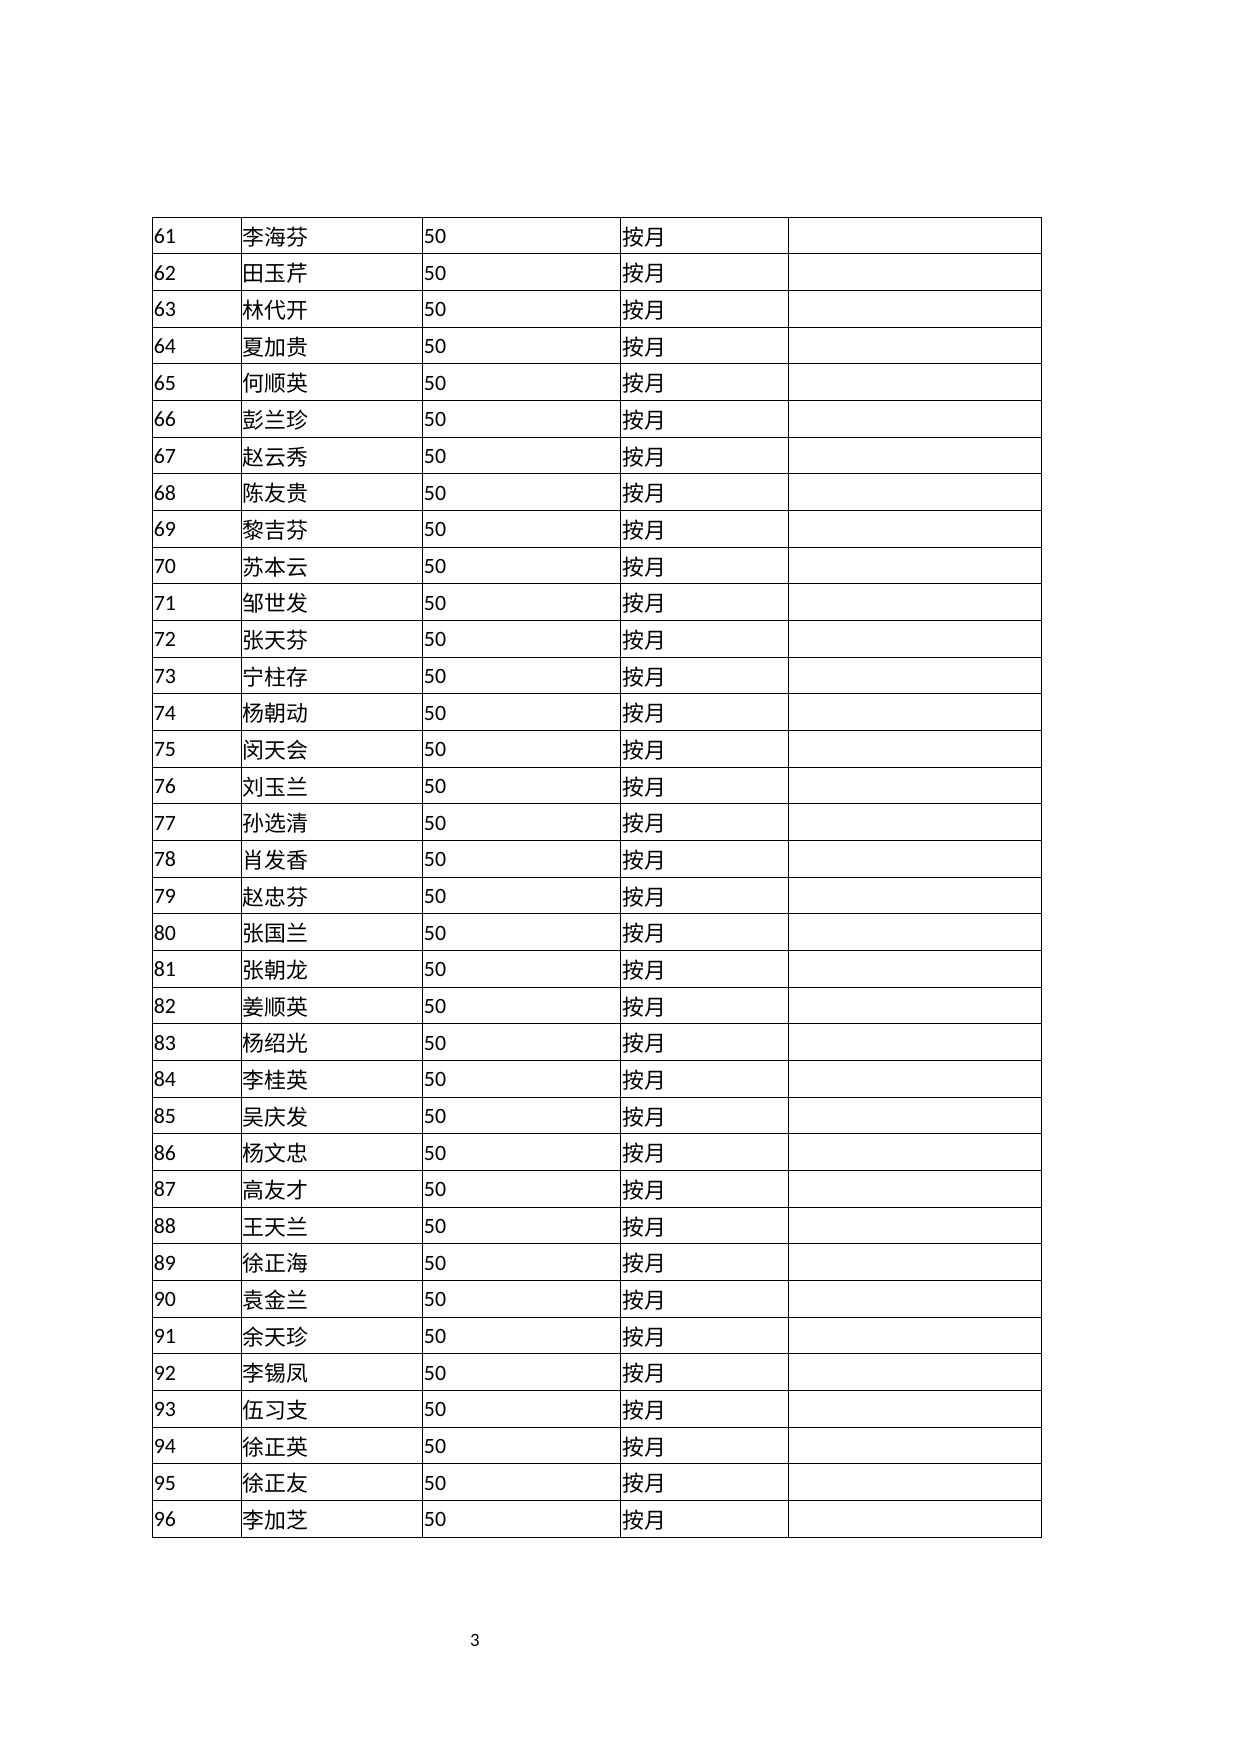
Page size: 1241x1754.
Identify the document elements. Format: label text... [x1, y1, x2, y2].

table_cell 王天兰 [242, 1208, 422, 1243]
table_cell 50 [423, 1281, 620, 1317]
table_cell 苏本云 [242, 548, 422, 583]
table_cell [789, 364, 1041, 400]
table_cell 按月 [621, 1464, 788, 1500]
table_cell 按月 [621, 1024, 788, 1060]
table_cell 50 [423, 401, 620, 437]
table_cell 按月 [621, 841, 788, 877]
table_cell 50 [423, 1464, 620, 1500]
table_cell 50 [423, 1244, 620, 1280]
table_cell 50 [423, 1061, 620, 1097]
table_cell 李加芝 [242, 1501, 422, 1537]
table_cell 按月 [621, 1244, 788, 1280]
table_cell 李锡凤 [242, 1354, 422, 1390]
table_cell 按月 [621, 511, 788, 547]
table_cell 按月 [621, 768, 788, 803]
table_cell 按月 [621, 328, 788, 363]
table_cell 84 [153, 1061, 241, 1097]
table_cell 张国兰 [242, 914, 422, 950]
table_cell 按月 [621, 1391, 788, 1427]
table_cell 50 [423, 731, 620, 767]
table_cell 50 [423, 254, 620, 290]
table_cell 按月 [621, 1281, 788, 1317]
table_cell 夏加贵 [242, 328, 422, 363]
table_cell 80 [153, 914, 241, 950]
table_cell 按月 [621, 1134, 788, 1170]
table_cell 邹世发 [242, 584, 422, 620]
table_cell 50 [423, 438, 620, 473]
table_cell 50 [423, 1171, 620, 1207]
table_cell [789, 254, 1041, 290]
table_cell 90 [153, 1281, 241, 1317]
table_cell 孙选清 [242, 804, 422, 840]
table_cell 78 [153, 841, 241, 877]
table_cell [789, 621, 1041, 657]
table_cell 95 [153, 1464, 241, 1500]
table_cell 93 [153, 1391, 241, 1427]
table_cell 李海芬 [242, 218, 422, 253]
table_cell [789, 988, 1041, 1023]
table_cell 65 [153, 364, 241, 400]
table_cell 79 [153, 878, 241, 913]
table_cell [789, 474, 1041, 510]
table_cell [789, 511, 1041, 547]
table_cell 96 [153, 1501, 241, 1537]
table_cell 66 [153, 401, 241, 437]
table_cell 黎吉芬 [242, 511, 422, 547]
table_cell [789, 804, 1041, 840]
table_cell 按月 [621, 584, 788, 620]
table_cell 按月 [621, 951, 788, 987]
table_cell 张天芬 [242, 621, 422, 657]
table_cell 50 [423, 548, 620, 583]
table_cell [789, 694, 1041, 730]
table_cell 70 [153, 548, 241, 583]
table_cell 91 [153, 1318, 241, 1353]
table_cell 64 [153, 328, 241, 363]
table_cell 按月 [621, 658, 788, 693]
table_cell [789, 291, 1041, 327]
table_cell 姜顺英 [242, 988, 422, 1023]
table_cell 50 [423, 878, 620, 913]
table_cell 徐正海 [242, 1244, 422, 1280]
table_cell 67 [153, 438, 241, 473]
table_cell [789, 328, 1041, 363]
table_cell 50 [423, 511, 620, 547]
table_cell 按月 [621, 1354, 788, 1390]
table_cell 赵忠芬 [242, 878, 422, 913]
table_cell 87 [153, 1171, 241, 1207]
table_cell 按月 [621, 1098, 788, 1133]
table_cell 92 [153, 1354, 241, 1390]
table_cell [789, 1134, 1041, 1170]
table_cell 何顺英 [242, 364, 422, 400]
table_cell 按月 [621, 1428, 788, 1463]
table_cell 按月 [621, 731, 788, 767]
table_cell [789, 1098, 1041, 1133]
table_cell 50 [423, 804, 620, 840]
table_cell 50 [423, 1501, 620, 1537]
table_cell 按月 [621, 291, 788, 327]
table_cell [789, 768, 1041, 803]
table_cell 按月 [621, 364, 788, 400]
table_cell 50 [423, 988, 620, 1023]
table_cell 按月 [621, 988, 788, 1023]
table_cell 83 [153, 1024, 241, 1060]
table_cell 50 [423, 658, 620, 693]
table_cell 按月 [621, 438, 788, 473]
table_cell 50 [423, 768, 620, 803]
table_cell 50 [423, 621, 620, 657]
table_cell [789, 1318, 1041, 1353]
table_cell [789, 1464, 1041, 1500]
table_cell 杨绍光 [242, 1024, 422, 1060]
table_cell 81 [153, 951, 241, 987]
table_cell 按月 [621, 548, 788, 583]
table_cell [789, 1281, 1041, 1317]
table_cell 69 [153, 511, 241, 547]
table_cell 按月 [621, 621, 788, 657]
table_cell [789, 1024, 1041, 1060]
table_cell 50 [423, 218, 620, 253]
table_cell 按月 [621, 254, 788, 290]
table_cell 张朝龙 [242, 951, 422, 987]
table_cell 50 [423, 1428, 620, 1463]
table_cell 74 [153, 694, 241, 730]
table_cell 刘玉兰 [242, 768, 422, 803]
table_cell 50 [423, 1318, 620, 1353]
table_cell [789, 1208, 1041, 1243]
table_cell 77 [153, 804, 241, 840]
table_cell 94 [153, 1428, 241, 1463]
table_cell [789, 548, 1041, 583]
table_cell 徐正英 [242, 1428, 422, 1463]
table_cell [789, 1501, 1041, 1537]
table_cell 按月 [621, 474, 788, 510]
table_cell [789, 438, 1041, 473]
table_cell 按月 [621, 804, 788, 840]
table_cell 按月 [621, 401, 788, 437]
table_cell 86 [153, 1134, 241, 1170]
table_cell 吴庆发 [242, 1098, 422, 1133]
table_cell 按月 [621, 218, 788, 253]
table_cell 76 [153, 768, 241, 803]
table_cell 50 [423, 841, 620, 877]
table_cell 88 [153, 1208, 241, 1243]
table_cell 按月 [621, 914, 788, 950]
table_cell 50 [423, 1134, 620, 1170]
table_cell [789, 951, 1041, 987]
table_cell 50 [423, 291, 620, 327]
table_cell 徐正友 [242, 1464, 422, 1500]
table_cell 陈友贵 [242, 474, 422, 510]
table_cell 闵天会 [242, 731, 422, 767]
table_cell 73 [153, 658, 241, 693]
table_cell 50 [423, 364, 620, 400]
table_cell [789, 1171, 1041, 1207]
table_cell [789, 1354, 1041, 1390]
table_cell 肖发香 [242, 841, 422, 877]
table_cell [789, 401, 1041, 437]
table_cell 75 [153, 731, 241, 767]
table_cell [789, 1244, 1041, 1280]
table_cell [789, 841, 1041, 877]
table_cell 50 [423, 1391, 620, 1427]
table_cell 50 [423, 951, 620, 987]
table_cell 林代开 [242, 291, 422, 327]
table_cell 高友才 [242, 1171, 422, 1207]
table_cell [789, 218, 1041, 253]
table_cell [789, 1428, 1041, 1463]
table_cell 68 [153, 474, 241, 510]
table_cell [789, 584, 1041, 620]
table_cell 50 [423, 1208, 620, 1243]
table_cell [789, 878, 1041, 913]
table_cell 89 [153, 1244, 241, 1280]
table_cell 按月 [621, 1318, 788, 1353]
table_cell 71 [153, 584, 241, 620]
table_cell 余天珍 [242, 1318, 422, 1353]
table_cell 50 [423, 584, 620, 620]
table_cell 按月 [621, 1061, 788, 1097]
table_cell 61 [153, 218, 241, 253]
table_cell 李桂英 [242, 1061, 422, 1097]
table_cell 62 [153, 254, 241, 290]
table_cell 72 [153, 621, 241, 657]
table_cell 伍习支 [242, 1391, 422, 1427]
table_cell 50 [423, 1354, 620, 1390]
table_cell [789, 731, 1041, 767]
table_cell 按月 [621, 1208, 788, 1243]
table_cell 82 [153, 988, 241, 1023]
table_cell 袁金兰 [242, 1281, 422, 1317]
table_cell 50 [423, 914, 620, 950]
table_cell 85 [153, 1098, 241, 1133]
table_cell 63 [153, 291, 241, 327]
table_cell 50 [423, 694, 620, 730]
table_cell 按月 [621, 1171, 788, 1207]
table_cell 50 [423, 328, 620, 363]
table_cell 宁柱存 [242, 658, 422, 693]
table_cell 按月 [621, 1501, 788, 1537]
table_cell 田玉芹 [242, 254, 422, 290]
table_cell 50 [423, 1024, 620, 1060]
table_cell [789, 1391, 1041, 1427]
table_cell [789, 914, 1041, 950]
table_cell 按月 [621, 878, 788, 913]
table_cell 杨文忠 [242, 1134, 422, 1170]
table_cell [789, 658, 1041, 693]
table_cell 赵云秀 [242, 438, 422, 473]
table_cell 杨朝动 [242, 694, 422, 730]
table_cell 按月 [621, 694, 788, 730]
table_cell 50 [423, 1098, 620, 1133]
table_cell 彭兰珍 [242, 401, 422, 437]
table_cell [789, 1061, 1041, 1097]
table_cell 50 [423, 474, 620, 510]
